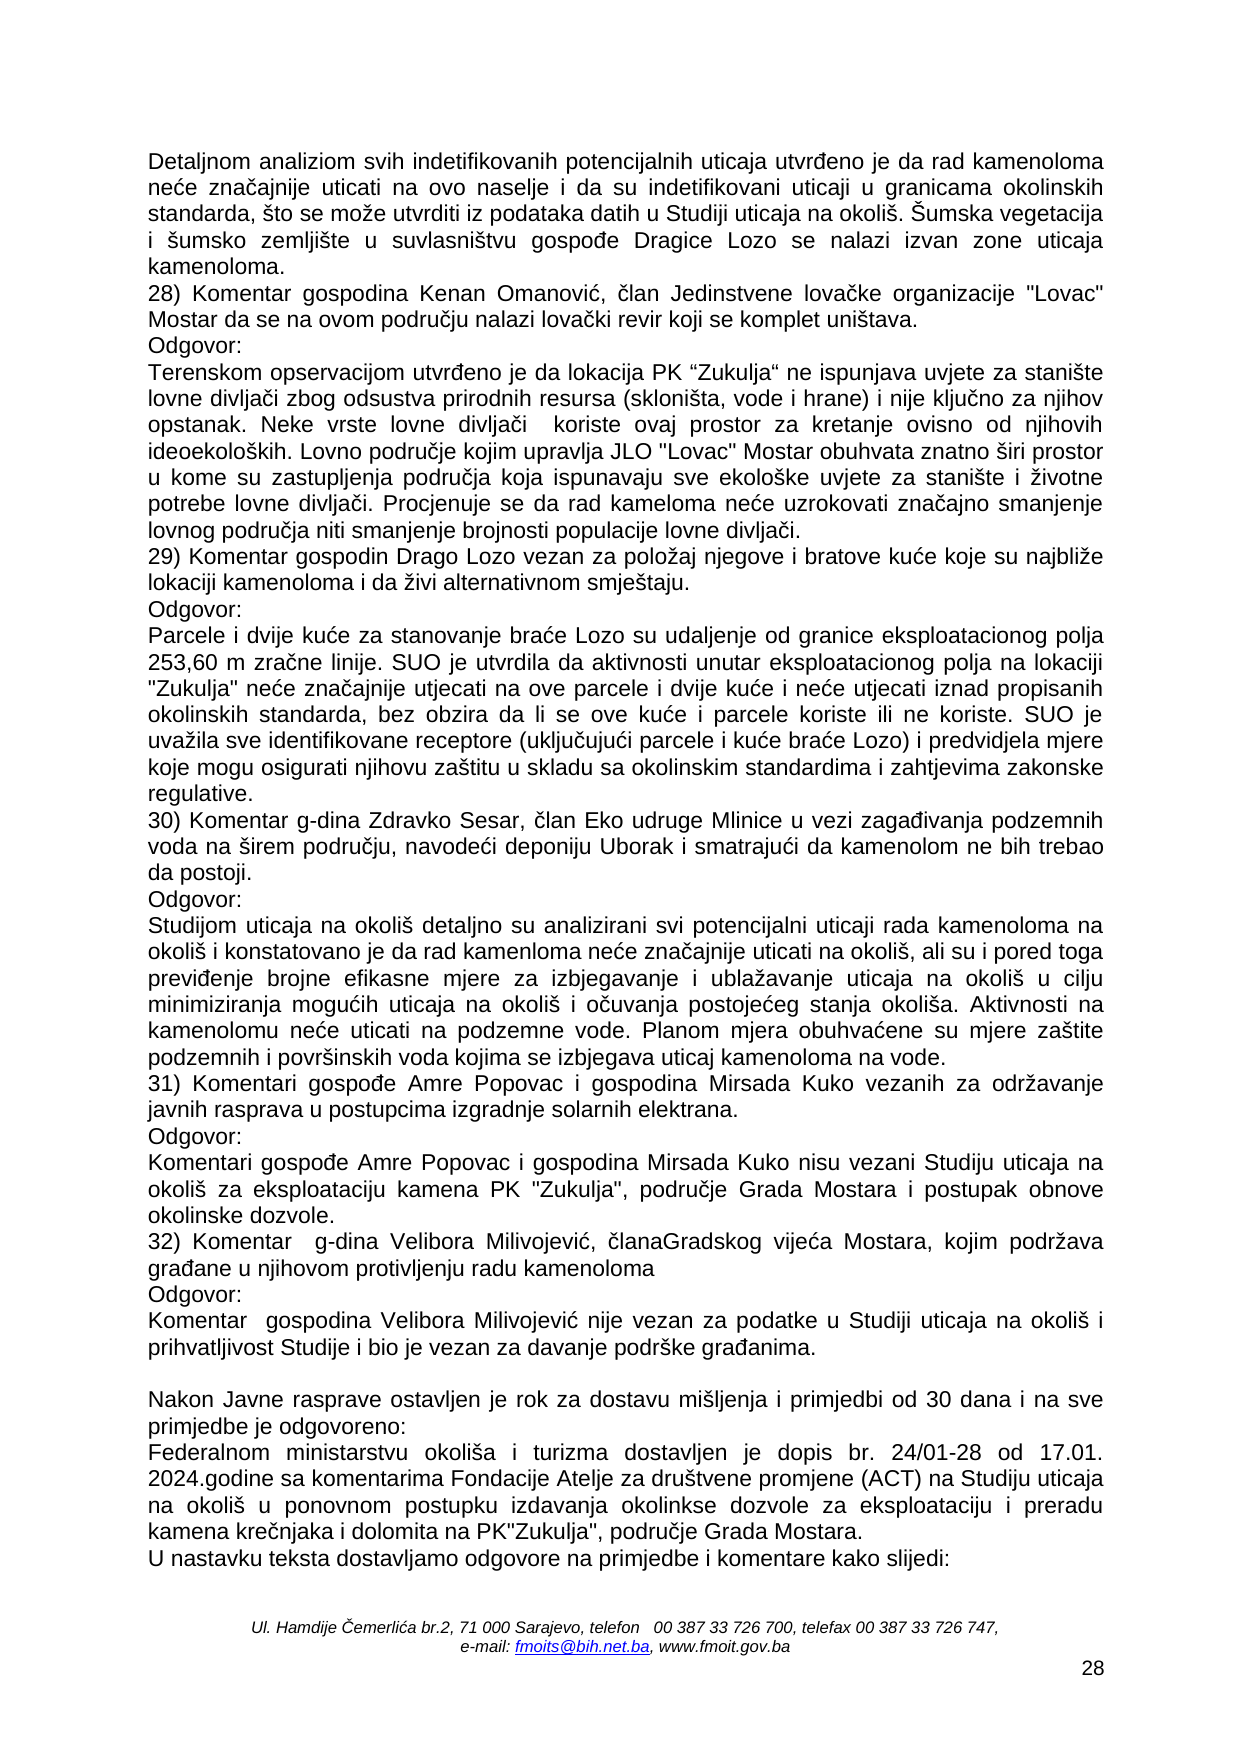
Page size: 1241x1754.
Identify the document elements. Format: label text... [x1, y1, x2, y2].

text Terenskom opservacijom utvrđeno je da lokacija PK “Zukulja“ ne ispunjava uvjete za stanište lovne divljači zbog odsustva prirodnih resursa (skloništa, vode i hrane) i nije ključno za njihov opstanak. Neke vrste lovne divljači koriste ovaj prostor za kretanje ovisno od njihovih ideoekoloških. Lovno područje kojim upravlja JLO "Lovac" Mostar obuhvata znatno širi prostor u kome su zastupljenja područja koja ispunavaju sve ekološke uvjete za stanište i životne potrebe lovne divljači. Procjenuje se da rad kameloma neće uzrokovati značajno smanjenje lovnog područja niti smanjenje brojnosti populacije lovne divljači. [148, 358, 1104, 543]
text 31) Komentari gospođe Amre Popovac i gospodina Mirsada Kuko vezanih za održavanje javnih rasprava u postupcima izgradnje solarnih elektrana. [148, 1070, 1104, 1123]
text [148, 148, 1104, 279]
text Odgovor: [148, 1123, 1104, 1149]
text Odgovor: [148, 1281, 1104, 1307]
text Odgovor: [148, 332, 1104, 358]
text Odgovor: [148, 886, 1104, 912]
text Studijom uticaja na okoliš detaljno su analizirani svi potencijalni uticaji rada kamenoloma na okoliš i konstatovano je da rad kamenloma neće značajnije uticati na okoliš, ali su i pored toga previđenje brojne efikasne mjere za izbjegavanje i ublažavanje uticaja na okoliš u cilju minimiziranja mogućih uticaja na okoliš i očuvanja postojećeg stanja okoliša. Aktivnosti na kamenolomu neće uticati na podzemne vode. Planom mjera obuhvaćene su mjere zaštite podzemnih i površinskih voda kojima se izbjegava uticaj kamenoloma na vode. [148, 912, 1104, 1070]
text Odgovor: [148, 596, 1104, 622]
text Komentar gospodina Velibora Milivojević nije vezan za podatke u Studiji uticaja na okoliš i prihvatljivost Studije i bio je vezan za davanje podrške građanima. [148, 1307, 1104, 1360]
text 29) Komentar gospodin Drago Lozo vezan za položaj njegove i bratove kuće koje su najbliže lokaciji kamenoloma i da živi alternativnom smještaju. [148, 543, 1104, 596]
text Komentari gospođe Amre Popovac i gospodina Mirsada Kuko nisu vezani Studiju uticaja na okoliš za eksploataciju kamena PK "Zukulja", područje Grada Mostara i postupak obnove okolinske dozvole. [148, 1149, 1104, 1228]
text Parcele i dvije kuće za stanovanje braće Lozo su udaljenje od granice eksploatacionog polja 253,60 m zračne linije. SUO je utvrdila da aktivnosti unutar eksploatacionog polja na lokaciji "Zukulja" neće značajnije utjecati na ove parcele i dvije kuće i neće utjecati iznad propisanih okolinskih standarda, bez obzira da li se ove kuće i parcele koriste ili ne koriste. SUO je uvažila sve identifikovane receptore (uključujući parcele i kuće braće Lozo) i predvidjela mjere koje mogu osigurati njihovu zaštitu u skladu sa okolinskim standardima i zahtjevima zakonske regulative. [148, 622, 1104, 807]
text 28) Komentar gospodina Kenan Omanović, član Jedinstvene lovačke organizacije "Lovac" Mostar da se na ovom području nalazi lovački revir koji se komplet uništava. [148, 279, 1104, 332]
text 30) Komentar g-dina Zdravko Sesar, član Eko udruge Mlinice u vezi zagađivanja podzemnih voda na širem području, navodeći deponiju Uborak i smatrajući da kamenolom ne bih trebao da postoji. [148, 807, 1104, 886]
text 32) Komentar g-dina Velibora Milivojević, članaGradskog vijeća Mostara, kojim podržava građane u njihovom protivljenju radu kamenoloma [148, 1228, 1104, 1281]
text Federalnom ministarstvu okoliša i turizma dostavljen je dopis br. 24/01-28 od 17.01. 2024.godine sa komentarima Fondacije Atelje za društvene promjene (ACT) na Studiju uticaja na okoliš u ponovnom postupku izdavanja okolinkse dozvole za eksploataciju i preradu kamena krečnjaka i dolomita na PK"Zukulja", područje Grada Mostara. [148, 1439, 1104, 1544]
text Nakon Javne rasprave ostavljen je rok za dostavu mišljenja i primjedbi od 30 dana i na sve primjedbe je odgovoreno: [148, 1386, 1104, 1439]
text U nastavku teksta dostavljamo odgovore na primjedbe i komentare kako slijedi: [148, 1544, 1104, 1571]
